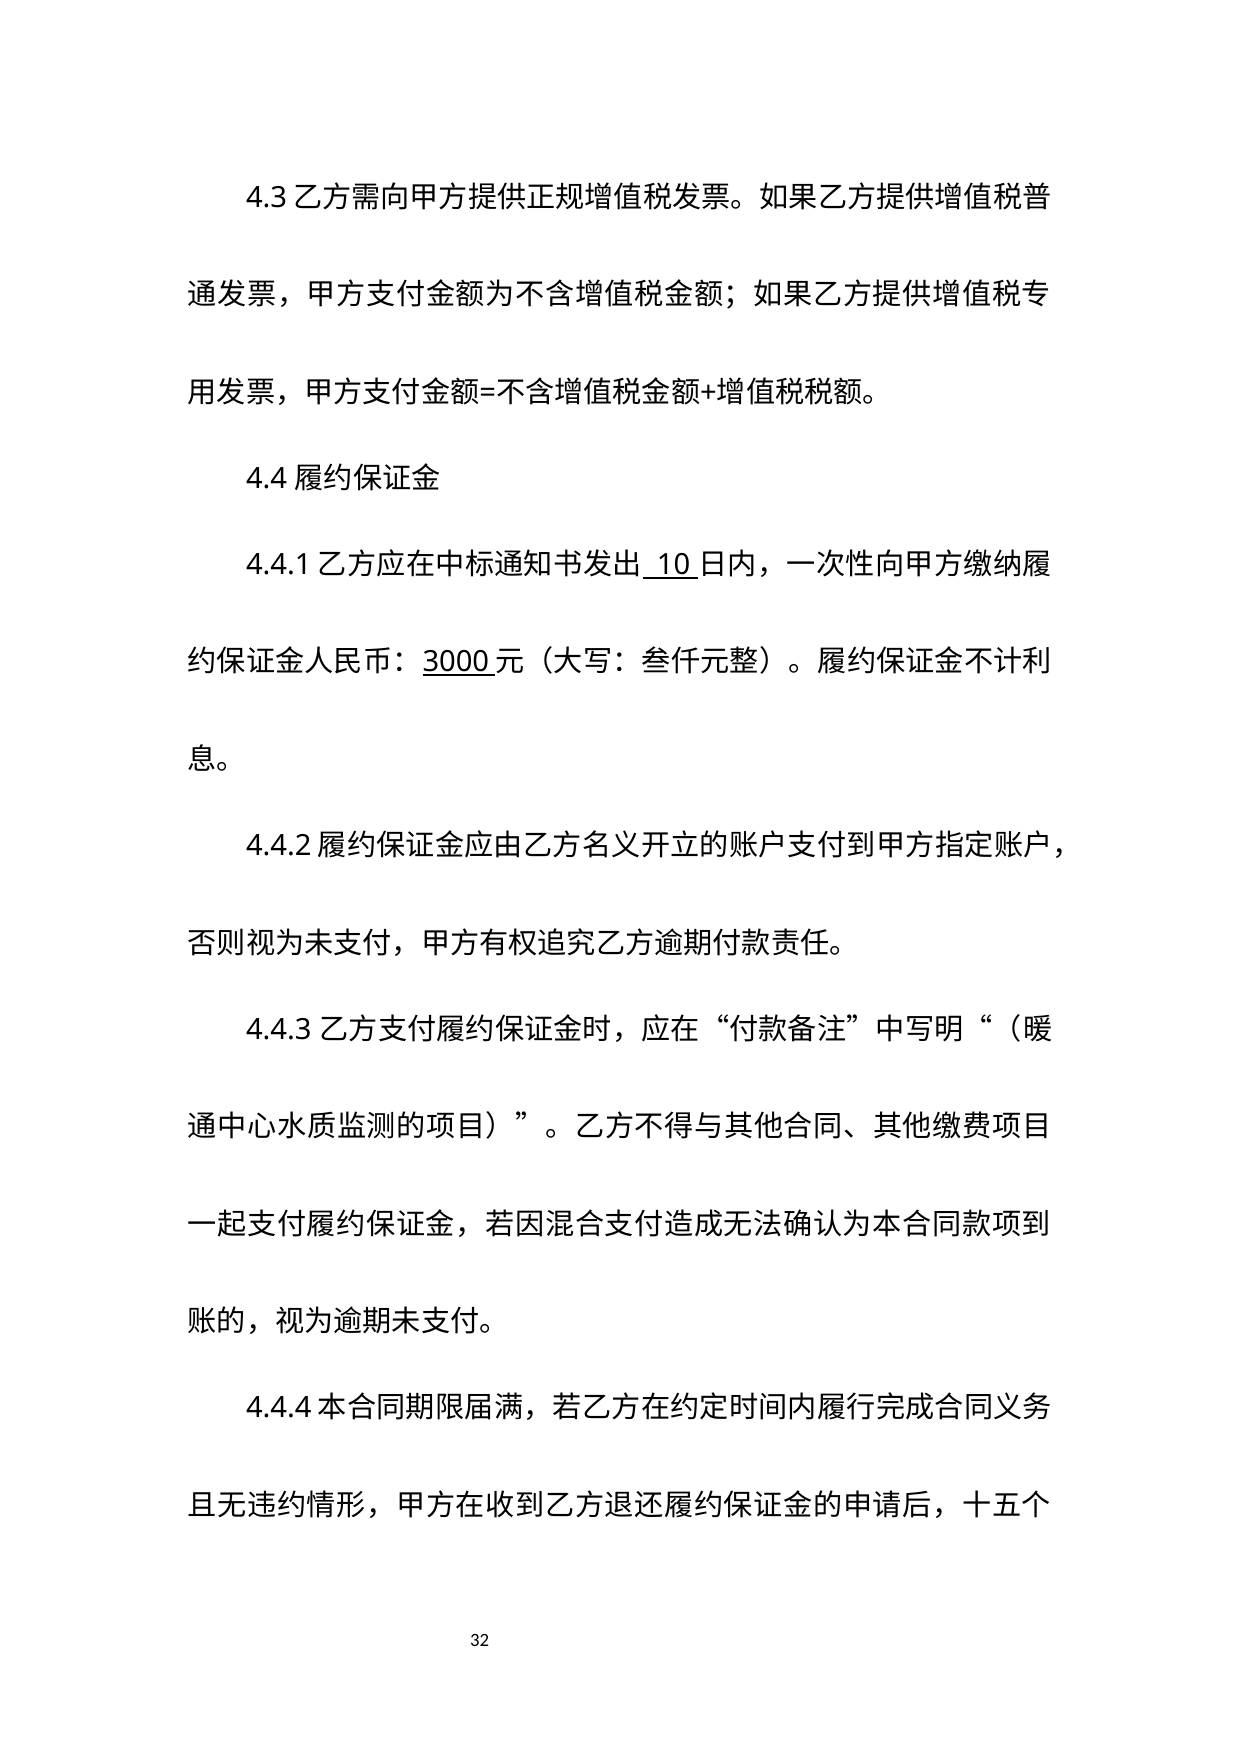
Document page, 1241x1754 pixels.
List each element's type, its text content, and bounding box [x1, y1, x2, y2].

text 4.4.1乙方应在中标通知书发出 10 日内，一次性向甲方缴纳履约保证金人民币：3000元（大写：叁仟元整）。履约保证金不计利息。 [187, 529, 1053, 789]
text 4.3乙方需向甲方提供正规增值税发票。如果乙方提供增值税普通发票，甲方支付金额为不含增值税金额；如果乙方提供增值税专用发票，甲方支付金额=不含增值税金额+增值税税额。 [187, 162, 1053, 422]
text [187, 1373, 1053, 1535]
text 4.4.3 乙方支付履约保证金时，应在“付款备注”中写明“（暖通中心水质监测的项目）”。乙方不得与其他合同、其他缴费项目一起支付履约保证金，若因混合支付造成无法确认为本合同款项到账的，视为逾期未支付。 [187, 994, 1053, 1352]
text 4.4.2履约保证金应由乙方名义开立的账户支付到甲方指定账户，否则视为未支付，甲方有权追究乙方逾期付款责任。 [187, 810, 1053, 973]
text 4.4 履约保证金 [187, 443, 1053, 508]
